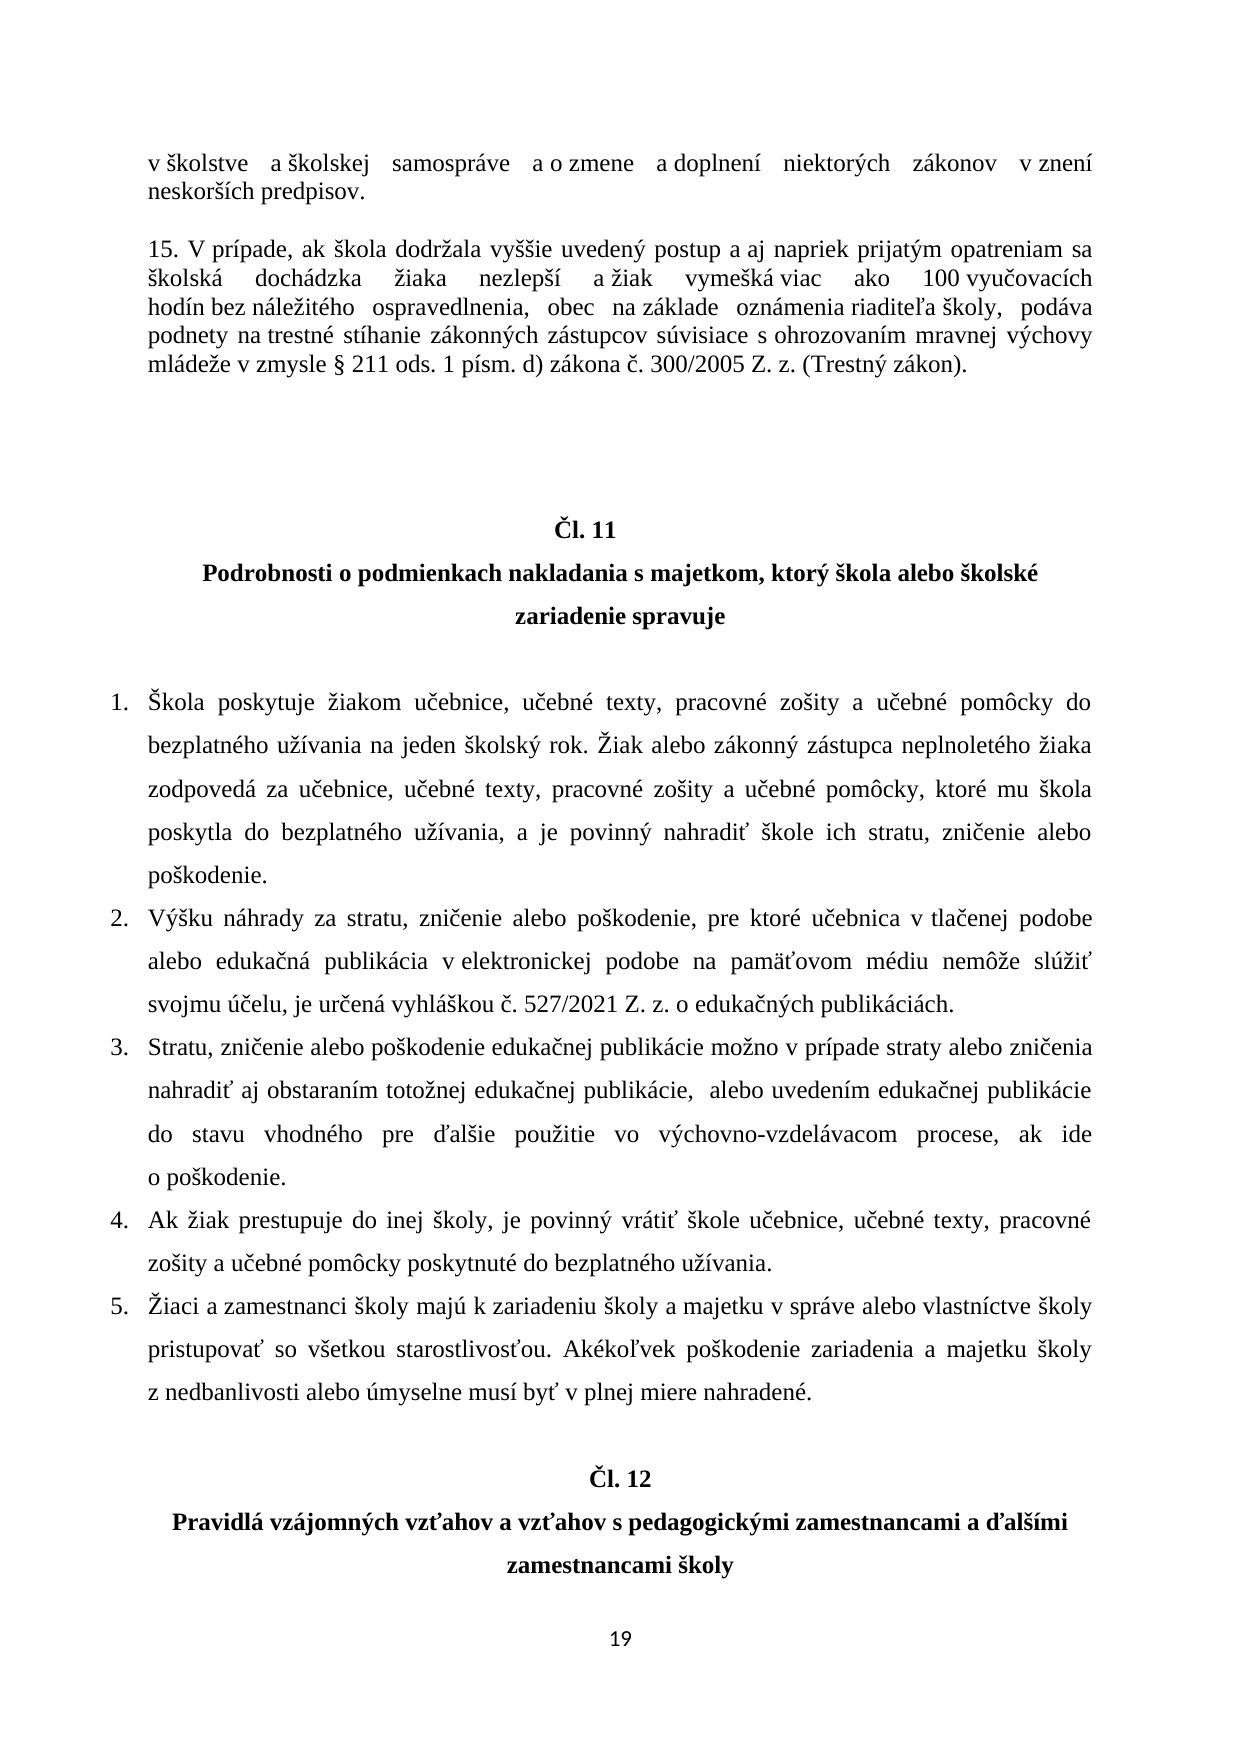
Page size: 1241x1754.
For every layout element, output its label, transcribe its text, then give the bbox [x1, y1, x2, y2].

list Pravidlá vzájomných vzťahov a vzťahov s pedagogickými zamestnancami a ďalšími zamestnancami školy [148, 1507, 1093, 1579]
list Čl. 12 [148, 1464, 1093, 1492]
list Škola poskytuje žiakom učebnice, učebné texty, pracovné zošity a učebné pomôcky do bezplatného užívania na jeden školský rok. Žiak alebo zákonný zástupca neplnoletého žiaka zodpovedá za učebnice, učebné texty, pracovné zošity a učebné pomôcky, ktoré mu škola poskytla do bezplatného užívania, a je povinný nahradiť škole ich stratu, zničenie alebo poškodenie. [110, 687, 1093, 889]
list Čl. 11 [148, 515, 1093, 544]
text 15. V prípade, ak škola dodržala vyššie uvedený postup a aj napriek prijatým opatreniam sa školská dochádzka žiaka nezlepší a žiak vymešká viac ako 100 vyučovacích hodín bez náležitého ospravedlnenia, obec na základe oznámenia riaditeľa školy, podáva podnety na trestné stíhanie zákonných zástupcov súvisiace s ohrozovaním mravnej výchovy mládeže v zmysle § 211 ods. 1 písm. d) zákona č. 300/2005 Z. z. (Trestný zákon). [148, 234, 1093, 378]
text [148, 148, 1093, 205]
list Ak žiak prestupuje do inej školy, je povinný vrátiť škole učebnice, učebné texty, pracovné zošity a učebné pomôcky poskytnuté do bezplatného užívania. [110, 1205, 1093, 1277]
list Výšku náhrady za stratu, zničenie alebo poškodenie, pre ktoré učebnica v tlačenej podobe alebo edukačná publikácia v elektronickej podobe na pamäťovom médiu nemôže slúžiť svojmu účelu, je určená vyhláškou č. 527/2021 Z. z. o edukačných publikáciách. [110, 903, 1093, 1018]
list Stratu, zničenie alebo poškodenie edukačnej publikácie možno v prípade straty alebo zničenia nahradiť aj obstaraním totožnej edukačnej publikácie, alebo uvedením edukačnej publikácie do stavu vhodného pre ďalšie použitie vo výchovno-vzdelávacom procese, ak ide o poškodenie. [110, 1032, 1093, 1191]
list Podrobnosti o podmienkach nakladania s majetkom, ktorý škola alebo školské zariadenie spravuje [148, 558, 1093, 630]
list Žiaci a zamestnanci školy majú k zariadeniu školy a majetku v správe alebo vlastníctve školy pristupovať so všetkou starostlivosťou. Akékoľvek poškodenie zariadenia a majetku školy z nedbanlivosti alebo úmyselne musí byť v plnej miere nahradené. [110, 1291, 1093, 1406]
